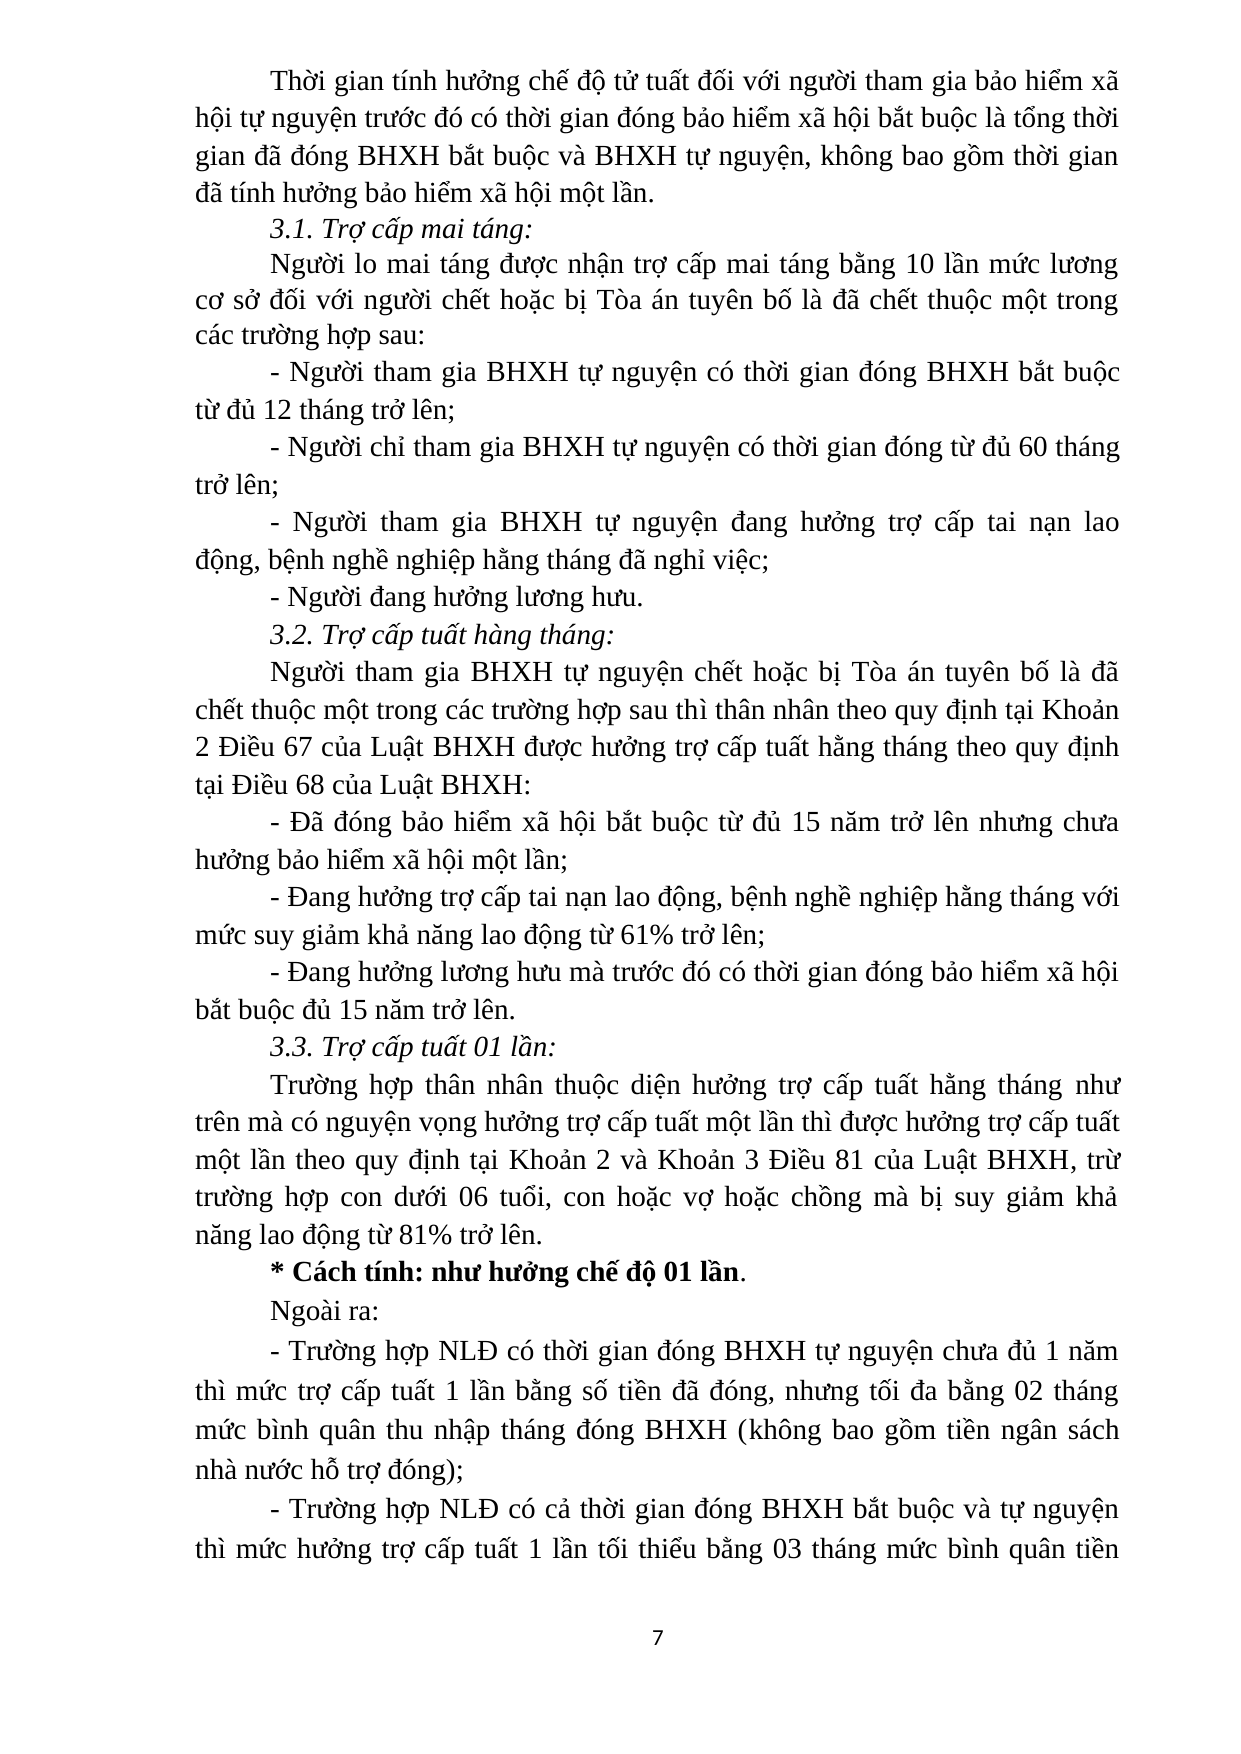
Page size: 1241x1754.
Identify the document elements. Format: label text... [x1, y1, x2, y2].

text - Người chỉ tham gia BHXH tự nguyện có thời gian đóng từ đủ 60 tháng trở lên; [195, 427, 1120, 502]
text - Đã đóng bảo hiểm xã hội bắt buộc từ đủ 15 năm trở lên nhưng chưa hưởng bảo hiểm xã hội một lần; [195, 802, 1120, 877]
text 3.2. Trợ cấp tuất hàng tháng: [195, 614, 1120, 652]
text Trường hợp thân nhân thuộc diện hưởng trợ cấp tuất hằng tháng như trên mà có nguyện vọng hưởng trợ cấp tuất một lần thì được hưởng trợ cấp tuất một lần theo quy định tại Khoản 2 và Khoản 3 Điều 81 của Luật BHXH, trừ trường hợp con dưới 06 tuổi, con hoặc vợ hoặc chồng mà bị suy giảm khả năng lao động từ 81% trở lên. [195, 1064, 1120, 1252]
text - Người tham gia BHXH tự nguyện có thời gian đóng BHXH bắt buộc từ đủ 12 tháng trở lên; [195, 352, 1120, 427]
text 3.1. Trợ cấp mai táng: [195, 210, 1120, 245]
text - Đang hưởng trợ cấp tai nạn lao động, bệnh nghề nghiệp hằng tháng với mức suy giảm khả năng lao động từ 61% trở lên; [195, 877, 1120, 952]
text 3.3. Trợ cấp tuất 01 lần: [195, 1027, 1120, 1064]
text - Người tham gia BHXH tự nguyện đang hưởng trợ cấp tai nạn lao động, bệnh nghề nghiệp hằng tháng đã nghỉ việc; [195, 502, 1120, 577]
text * Cách tính: như hưởng chế độ 01 lần. [195, 1252, 1120, 1289]
text Người lo mai táng được nhận trợ cấp mai táng bằng 10 lần mức lương cơ sở đối với người chết hoặc bị Tòa án tuyên bố là đã chết thuộc một trong các trường hợp sau: [195, 245, 1120, 352]
text Ngoài ra: [195, 1289, 1120, 1329]
text - Đang hưởng lương hưu mà trước đó có thời gian đóng bảo hiểm xã hội bắt buộc đủ 15 năm trở lên. [195, 952, 1120, 1027]
text Người tham gia BHXH tự nguyện chết hoặc bị Tòa án tuyên bố là đã chết thuộc một trong các trường hợp sau thì thân nhân theo quy định tại Khoản 2 Điều 67 của Luật BHXH được hưởng trợ cấp tuất hằng tháng theo quy định tại Điều 68 của Luật BHXH: [195, 652, 1120, 802]
text - Người đang hưởng lương hưu. [195, 577, 1120, 614]
text Thời gian tính hưởng chế độ tử tuất đối với người tham gia bảo hiểm xã hội tự nguyện trước đó có thời gian đóng bảo hiểm xã hội bắt buộc là tổng thời gian đã đóng BHXH bắt buộc và BHXH tự nguyện, không bao gồm thời gian đã tính hưởng bảo hiểm xã hội một lần. [195, 60, 1120, 210]
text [195, 1487, 1120, 1566]
text - Trường hợp NLĐ có thời gian đóng BHXH tự nguyện chưa đủ 1 năm thì mức trợ cấp tuất 1 lần bằng số tiền đã đóng, nhưng tối đa bằng 02 tháng mức bình quân thu nhập tháng đóng BHXH (không bao gồm tiền ngân sách nhà nước hỗ trợ đóng); [195, 1329, 1120, 1487]
